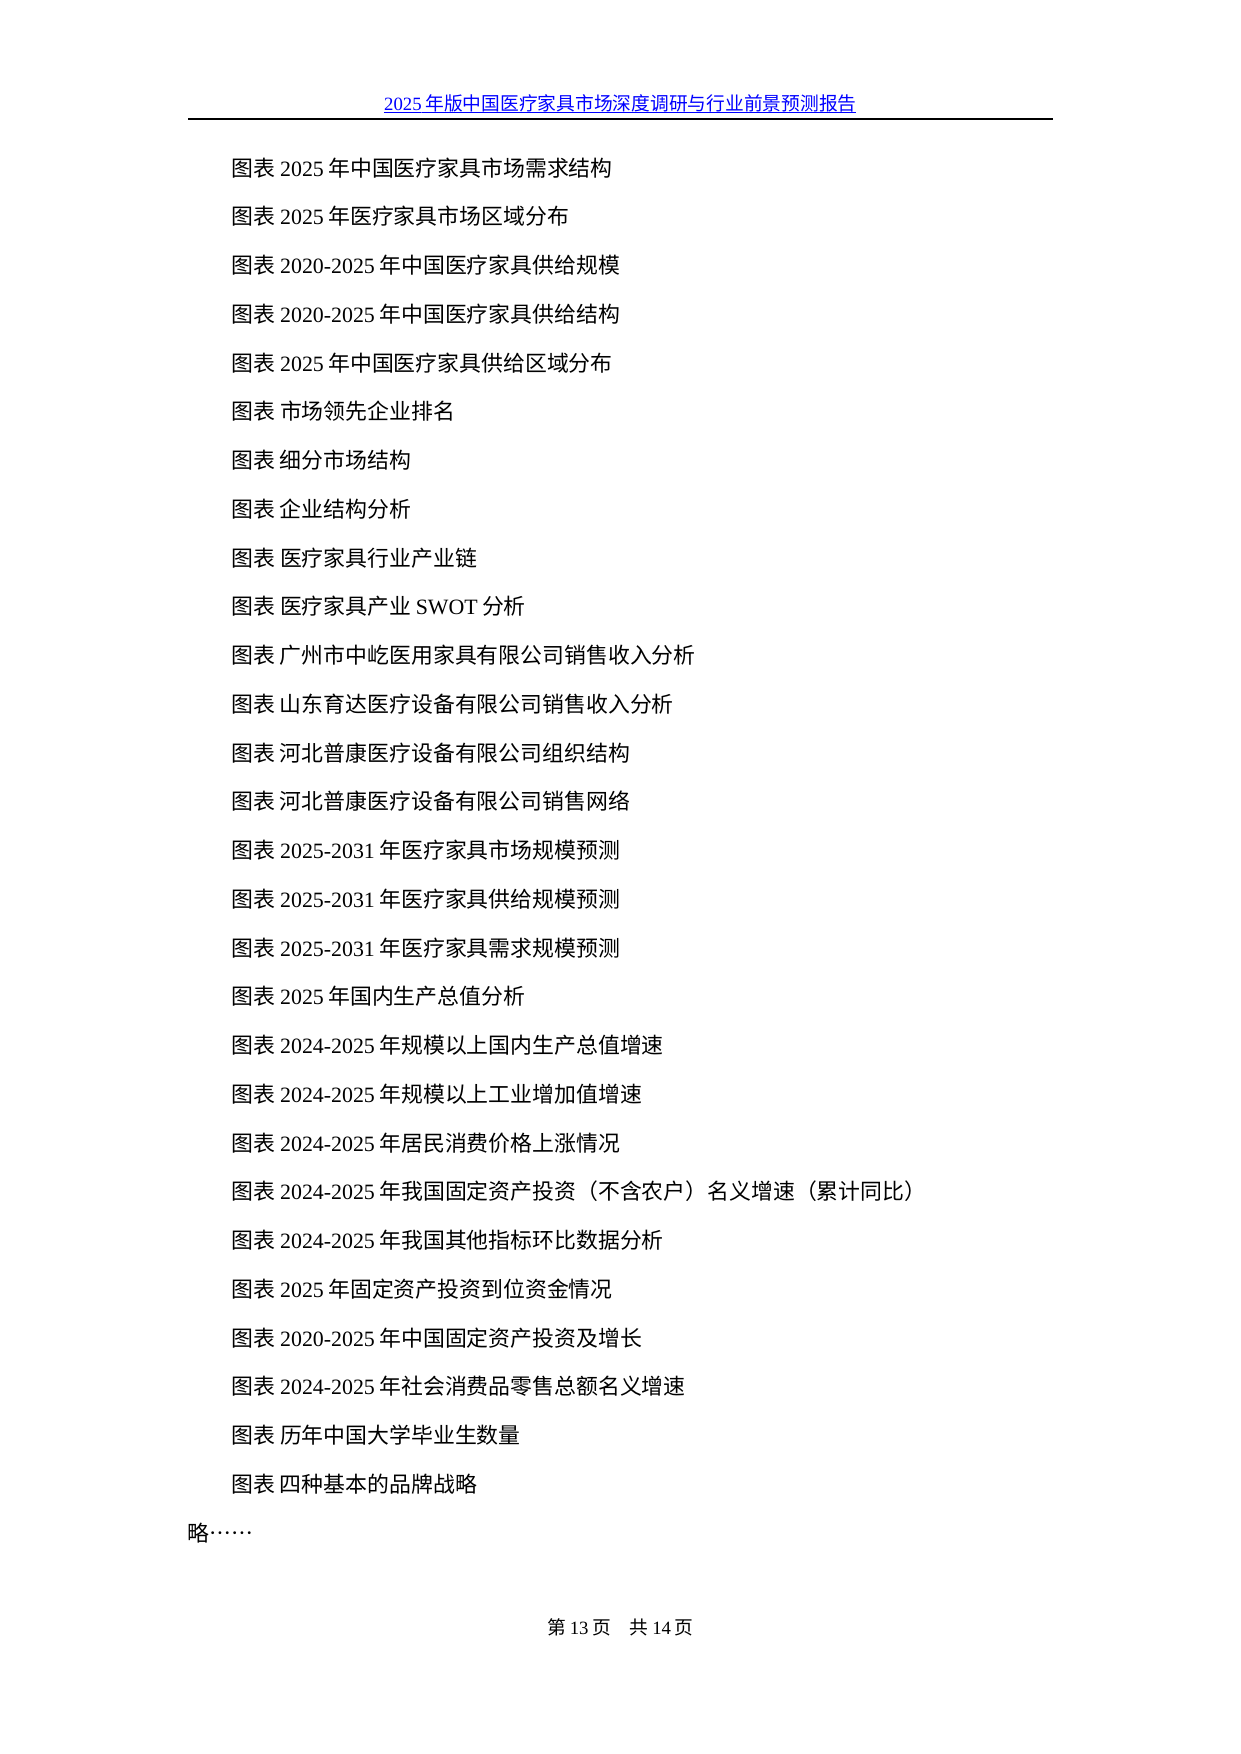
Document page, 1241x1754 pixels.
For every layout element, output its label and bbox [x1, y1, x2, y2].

text [187, 150, 1053, 1548]
